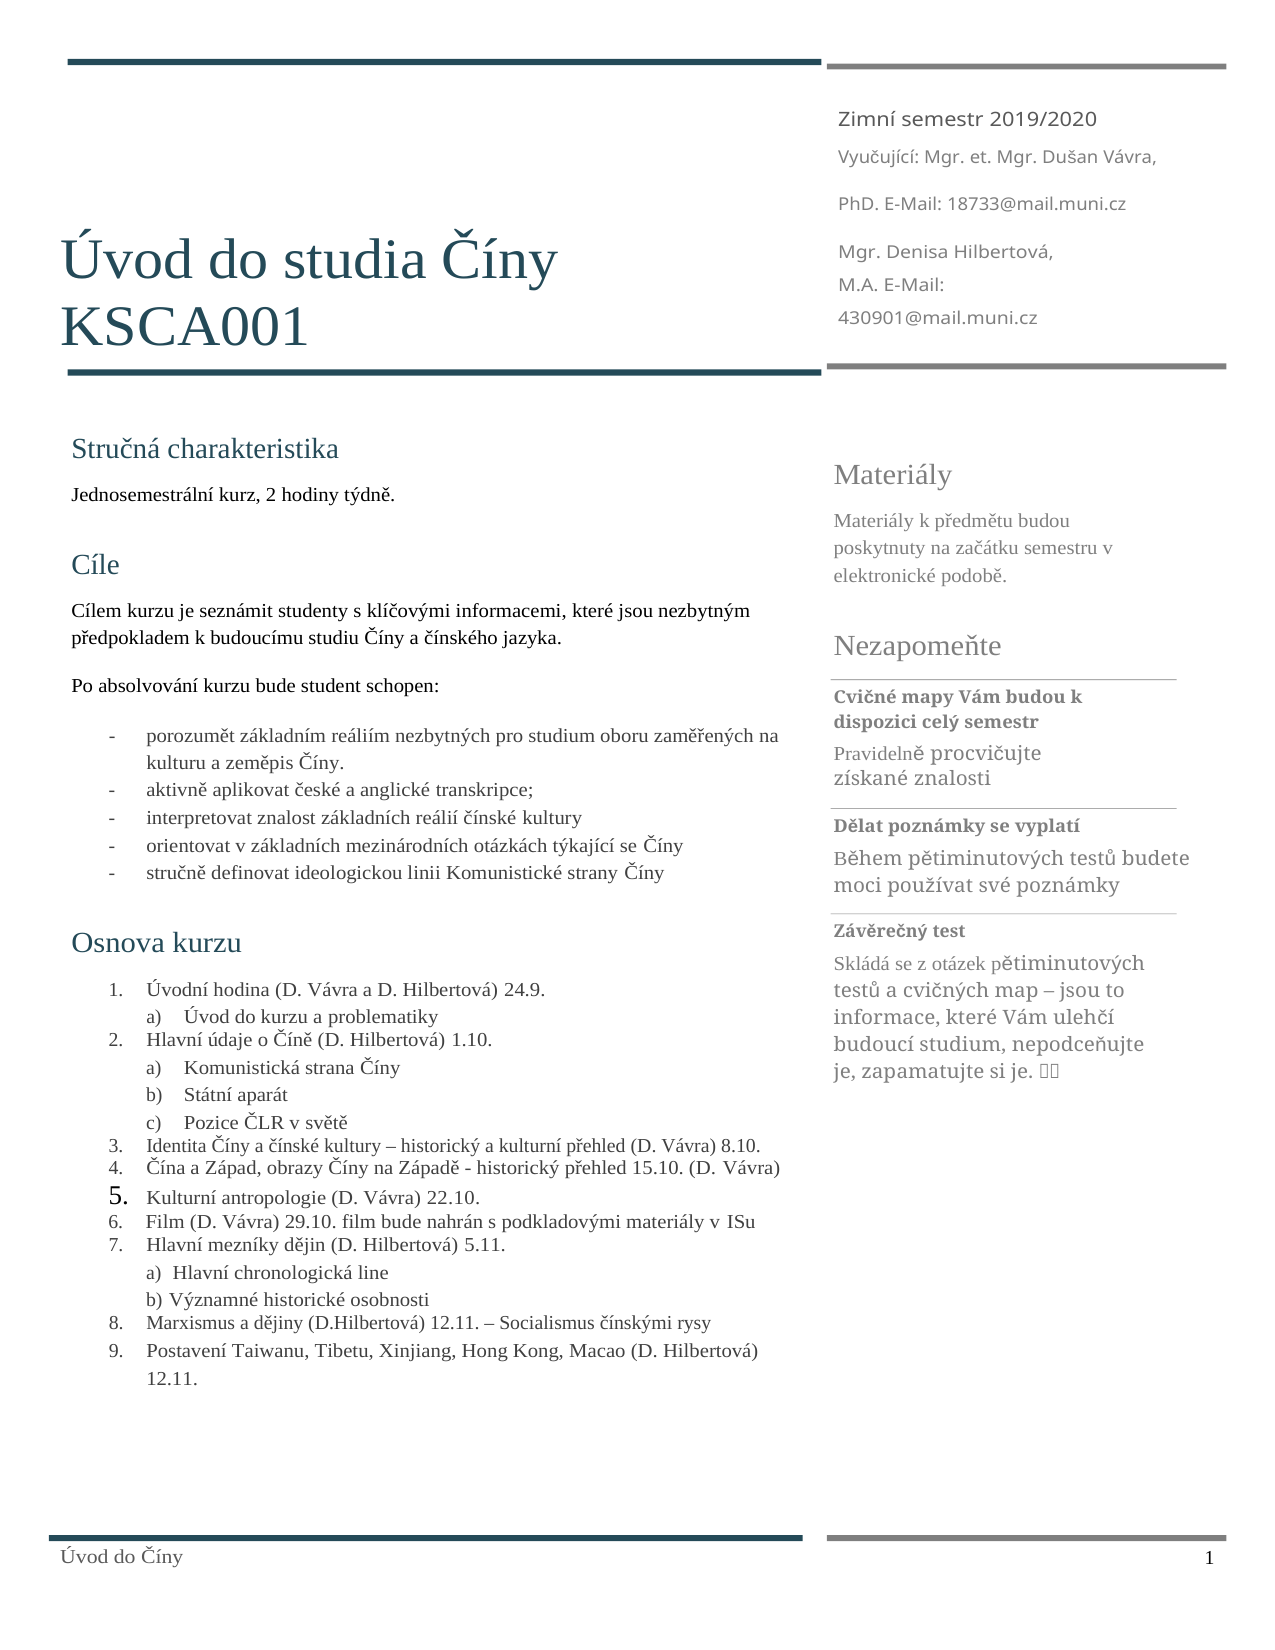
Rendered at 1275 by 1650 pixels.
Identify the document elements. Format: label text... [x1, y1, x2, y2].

list orientovat v základních mezinárodních otázkách týkající se Číny [108, 833, 786, 856]
text Jednosemestrální kurz, 2 hodiny týdně. [71, 483, 786, 506]
list Státní aparát [146, 1083, 786, 1106]
list Hlavní chronologická line [146, 1261, 786, 1284]
text Cvičné mapy Vám budou k dispozici celý semestr [833, 684, 1152, 734]
text Vyučující: Mgr. et. Mgr. Dušan Vávra, PhD. E-Mail: 18733@mail.muni.cz [838, 145, 1197, 216]
list Úvodní hodina (D. Vávra a D. Hilbertová) 24.9. [108, 978, 786, 1000]
text Zimní semestr 2019/2020 [838, 105, 1208, 132]
text Dělat poznámky se vyplatí [833, 813, 1208, 837]
list Čína a Západ, obrazy Číny na Západě - historický přehled 15.10. (D. Vávra) [108, 1156, 786, 1179]
subtitle Cíle [71, 547, 786, 581]
list Marxismus a dějiny (D.Hilbertová) 12.11. – Socialismus čínskými rysy [108, 1311, 762, 1334]
subtitle Nezapomeňte [833, 628, 1208, 661]
text Závěrečný test [833, 918, 1208, 943]
list Kulturní antropologie (D. Vávra) 22.10. [108, 1179, 786, 1210]
text Pravidelně procvičujte získané znalosti [833, 740, 1116, 791]
text Skládá se z otázek pětiminutových testů a cvičných map – jsou to informace, které Vám ulehčí budoucí studium, nepodceňujte je, zapamatujte si je.  [833, 949, 1153, 1084]
list Komunistická strana Číny [146, 1056, 786, 1078]
text Mgr. Denisa Hilbertová, M.A. E-Mail: 430901@mail.muni.cz [838, 239, 1094, 330]
text Během pětiminutových testů budete moci používat své poznámky [833, 844, 1208, 898]
subtitle Materiály [833, 457, 1208, 490]
list Hlavní údaje o Číně (D. Hilbertová) 1.10. [108, 1028, 786, 1051]
subtitle Stručná charakteristika [71, 431, 786, 464]
text Po absolvování kurzu bude student schopen: [71, 674, 786, 697]
list interpretovat znalost základních reálií čínské kultury [108, 806, 786, 829]
list Postavení Taiwanu, Tibetu, Xinjiang, Hong Kong, Macao (D. Hilbertová) 12.11. [108, 1339, 762, 1389]
text Materiály k předmětu budou poskytnuty na začátku semestru v elektronické podobě. [833, 508, 1116, 587]
list stručně definovat ideologickou linii Komunistické strany Číny [108, 861, 786, 883]
subtitle Osnova kurzu [71, 925, 786, 958]
list Hlavní mezníky dějin (D. Hilbertová) 5.11. [108, 1233, 786, 1256]
list porozumět základním reáliím nezbytných pro studium oboru zaměřených na kulturu a zeměpis Číny. [108, 723, 782, 774]
list Film (D. Vávra) 29.10. film bude nahrán s podkladovými materiály v ISu [108, 1211, 786, 1233]
list Identita Číny a čínské kultury – historický a kulturní přehled (D. Vávra) 8.10. [108, 1133, 786, 1156]
list Úvod do kurzu a problematiky [146, 1005, 786, 1028]
list Pozice ČLR v světě [146, 1111, 786, 1133]
title Úvod do studia Číny KSCA001 [60, 225, 576, 357]
list aktivně aplikovat české a anglické transkripce; [108, 778, 786, 801]
text Cílem kurzu je seznámit studenty s klíčovými informacemi, které jsou nezbytným předpokladem k budoucímu studiu Číny a čínského jazyka. [71, 599, 754, 649]
list Významné historické osobnosti [146, 1288, 786, 1311]
